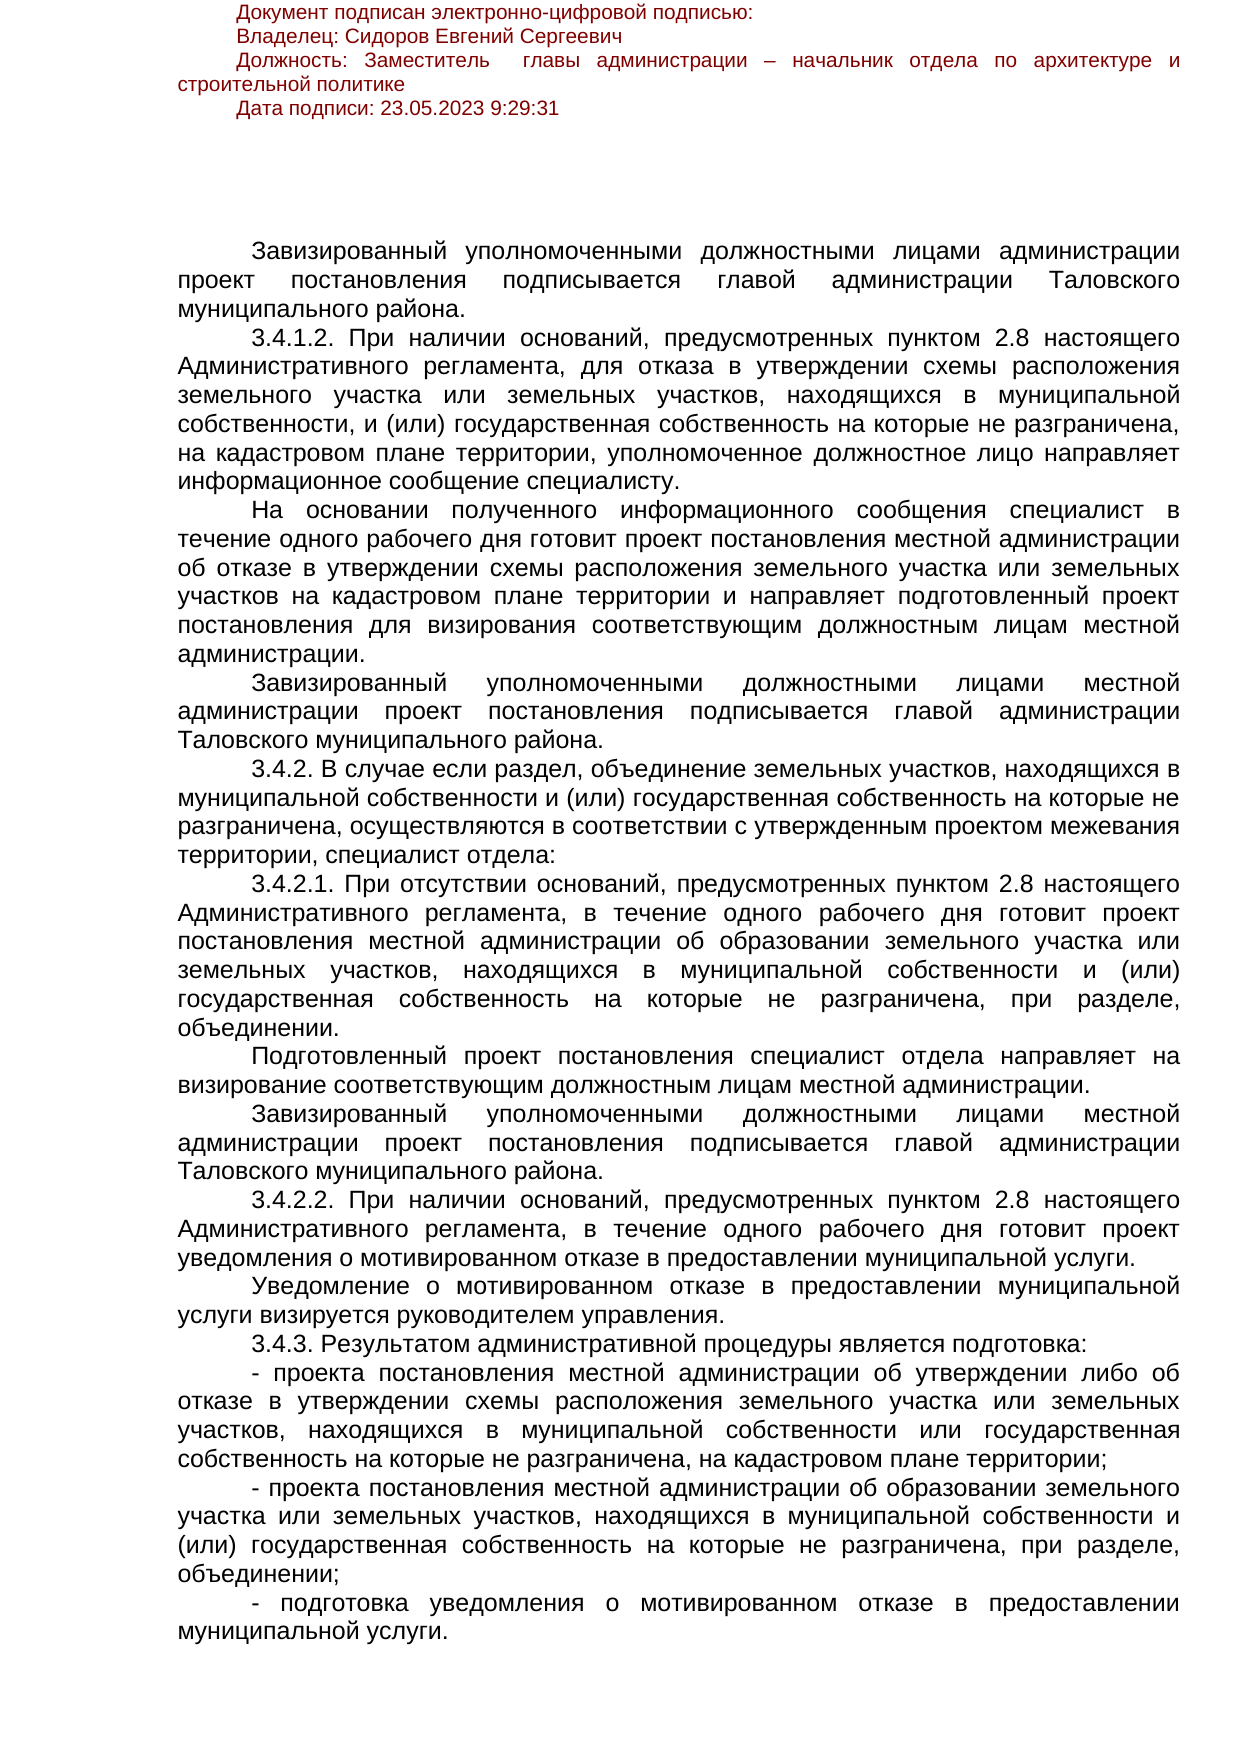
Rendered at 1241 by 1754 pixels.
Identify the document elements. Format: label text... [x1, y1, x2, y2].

text Подготовленный проект постановления специалист отдела направляет на визирование соответствующим должностным лицам местной администрации. [177, 1041, 1181, 1099]
text - проекта постановления местной администрации об образовании земельного участка или земельных участков, находящихся в муниципальной собственности и (или) государственная собственность на которые не разграничена, при разделе, объединении; [177, 1472, 1181, 1587]
text 3.4.2.2. При наличии оснований, предусмотренных пунктом 2.8 настоящего Административного регламента, в течение одного рабочего дня готовит проект уведомления о мотивированном отказе в предоставлении муниципальной услуги. [177, 1185, 1181, 1271]
text Завизированный уполномоченными должностными лицами местной администрации проект постановления подписывается главой администрации Таловского муниципального района. [177, 1099, 1181, 1185]
text На основании полученного информационного сообщения специалист в течение одного рабочего дня готовит проект постановления местной администрации об отказе в утверждении схемы расположения земельного участка или земельных участков на кадастровом плане территории и направляет подготовленный проект постановления для визирования соответствующим должностным лицам местной администрации. [177, 495, 1181, 667]
text Уведомление о мотивированном отказе в предоставлении муниципальной услуги визируется руководителем управления. [177, 1271, 1181, 1329]
text - проекта постановления местной администрации об утверждении либо об отказе в утверждении схемы расположения земельного участка или земельных участков, находящихся в муниципальной собственности или государственная собственность на которые не разграничена, на кадастровом плане территории; [177, 1357, 1181, 1472]
text 3.4.2. В случае если раздел, объединение земельных участков, находящихся в муниципальной собственности и (или) государственная собственность на которые не разграничена, осуществляются в соответствии с утвержденным проектом межевания территории, специалист отдела: [177, 754, 1181, 869]
text 3.4.1.2. При наличии оснований, предусмотренных пунктом 2.8 настоящего Административного регламента, для отказа в утверждении схемы расположения земельного участка или земельных участков, находящихся в муниципальной собственности, и (или) государственная собственность на которые не разграничена, на кадастровом плане территории, уполномоченное должностное лицо направляет информационное сообщение специалисту. [177, 322, 1181, 495]
text - подготовка уведомления о мотивированном отказе в предоставлении муниципальной услуги. [177, 1587, 1181, 1645]
text Завизированный уполномоченными должностными лицами администрации проект постановления подписывается главой администрации Таловского муниципального района. [177, 236, 1181, 322]
text 3.4.2.1. При отсутствии оснований, предусмотренных пунктом 2.8 настоящего Административного регламента, в течение одного рабочего дня готовит проект постановления местной администрации об образовании земельного участка или земельных участков, находящихся в муниципальной собственности и (или) государственная собственность на которые не разграничена, при разделе, объединении. [177, 869, 1181, 1041]
text 3.4.3. Результатом административной процедуры является подготовка: [177, 1329, 1181, 1357]
text Завизированный уполномоченными должностными лицами местной администрации проект постановления подписывается главой администрации Таловского муниципального района. [177, 667, 1181, 754]
